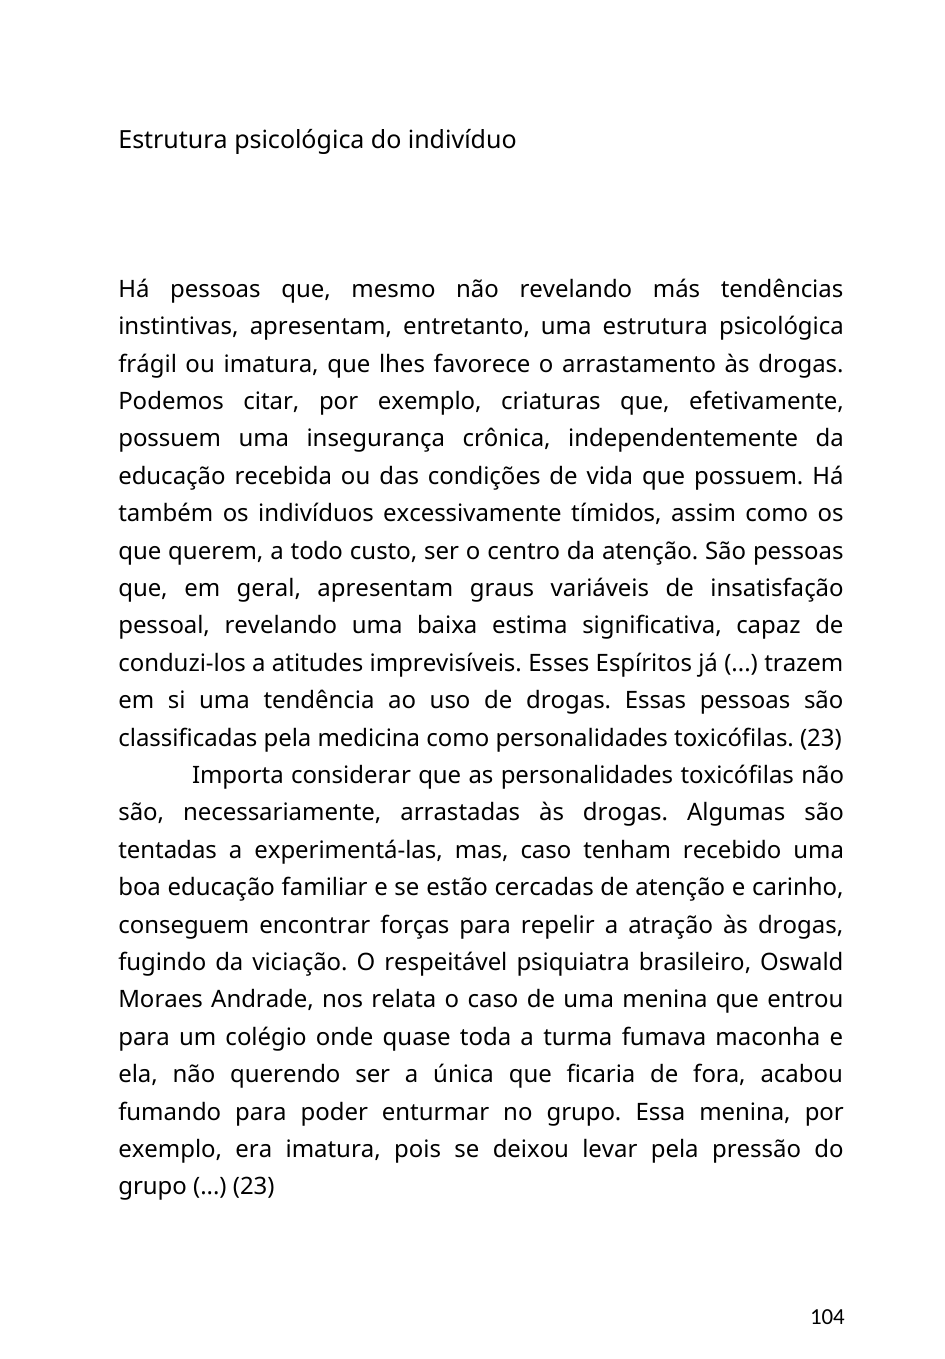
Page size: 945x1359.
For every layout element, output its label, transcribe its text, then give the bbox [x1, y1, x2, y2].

subtitle Estrutura psicológica do indivíduo [118, 121, 844, 155]
text Há pessoas que, mesmo não revelando más tendências instintivas, apresentam, entretanto, uma estrutura psicológica frágil ou imatura, que lhes favorece o arrastamento às drogas. Podemos citar, por exemplo, criaturas que, efetivamente, possuem uma insegurança crônica, independentemente da educação recebida ou das condições de vida que possuem. Há também os indivíduos excessivamente tímidos, assim como os que querem, a todo custo, ser o centro da atenção. São pessoas que, em geral, apresentam graus variáveis de insatisfação pessoal, revelando uma baixa estima significativa, capaz de conduzi-los a atitudes imprevisíveis. Esses Espíritos já (...) trazem em si uma tendência ao uso de drogas. Essas pessoas são classificadas pela medicina como personalidades toxicófilas. (23) [118, 272, 844, 753]
text Importa considerar que as personalidades toxicófilas não são, necessariamente, arrastadas às drogas. Algumas são tentadas a experimentá-las, mas, caso tenham recebido uma boa educação familiar e se estão cercadas de atenção e carinho, conseguem encontrar forças para repelir a atração às drogas, fugindo da viciação. O respeitável psiquiatra brasileiro, Oswald Moraes Andrade, nos relata o caso de uma menina que entrou para um colégio onde quase toda a turma fumava maconha e ela, não querendo ser a única que ficaria de fora, acabou fumando para poder enturmar no grupo. Essa menina, por exemplo, era imatura, pois se deixou levar pela pressão do grupo (...) (23) [118, 758, 844, 1202]
